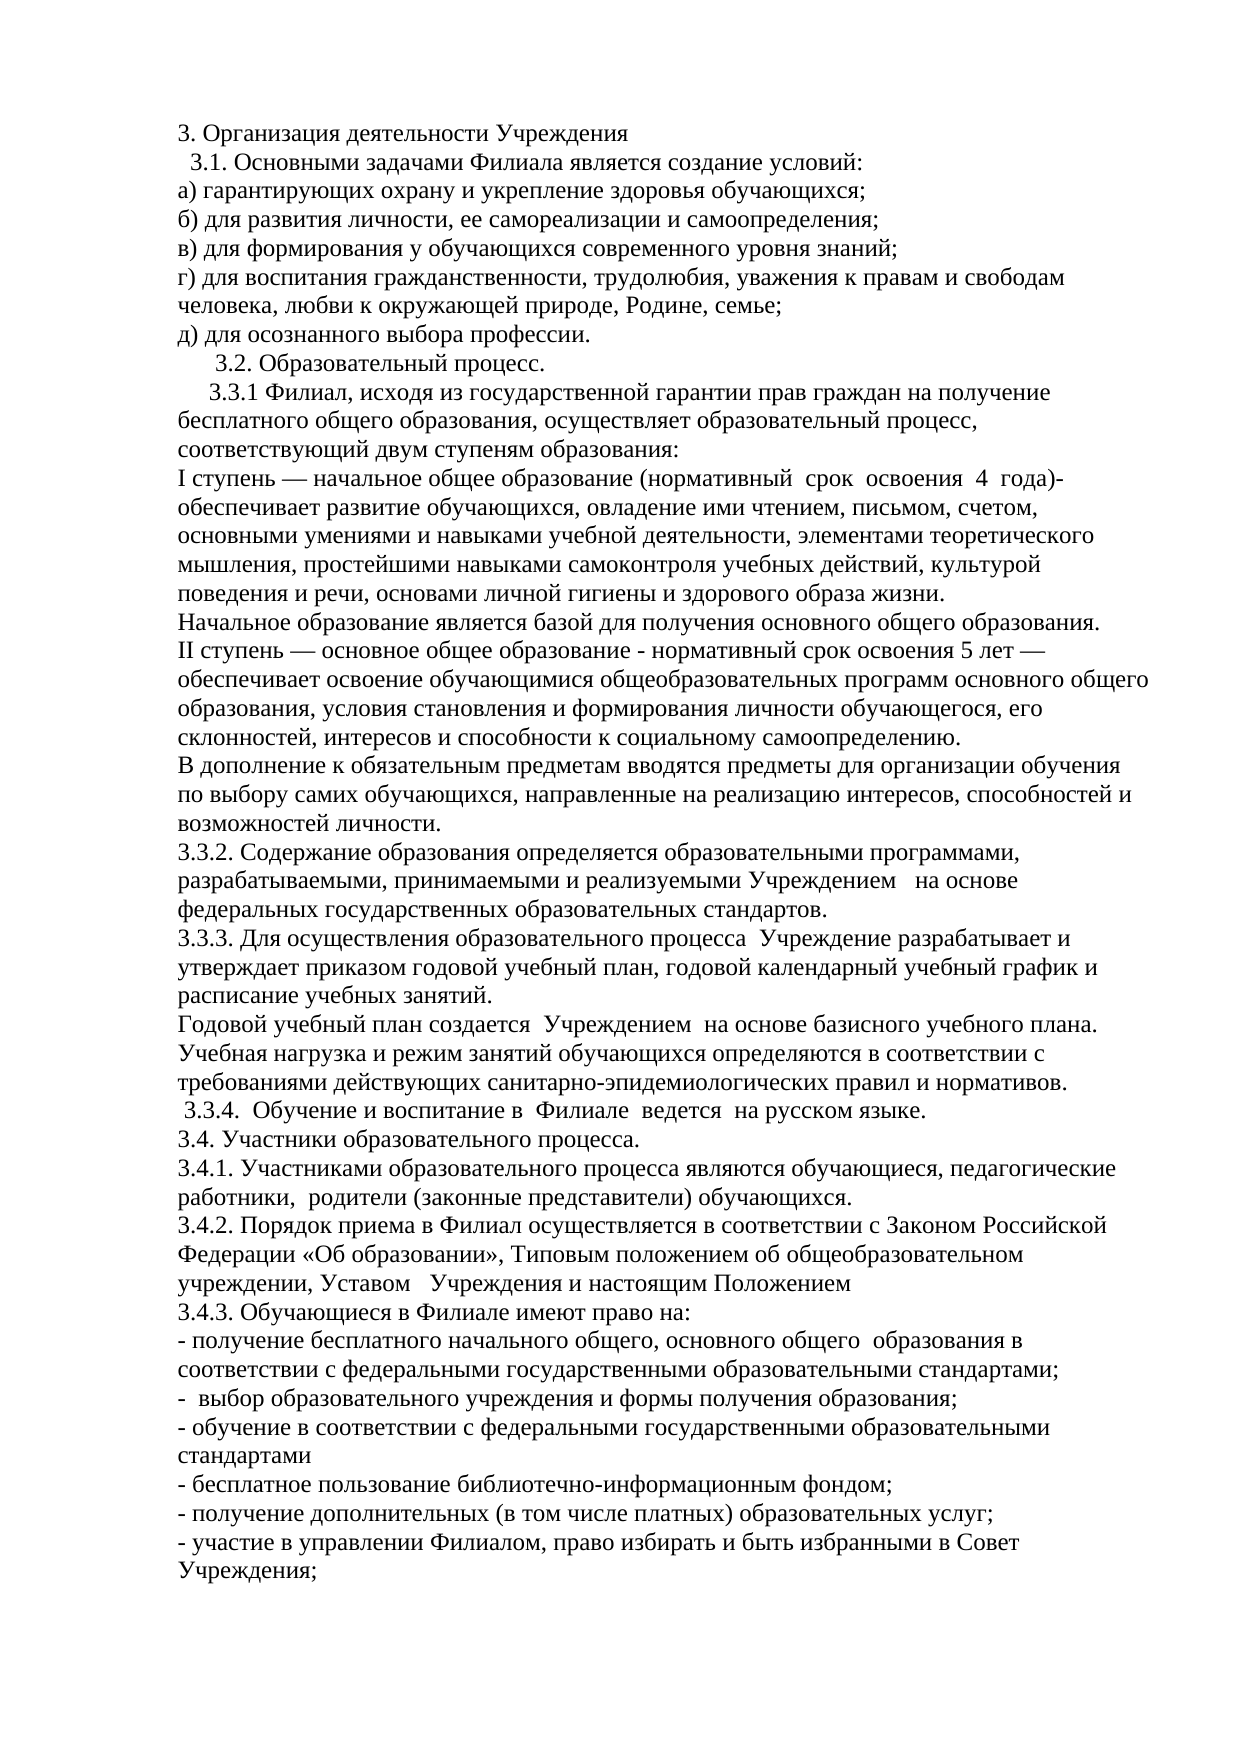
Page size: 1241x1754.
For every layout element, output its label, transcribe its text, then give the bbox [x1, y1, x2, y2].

text - обучение в соответствии с федеральными государственными образовательными стандартами [177, 1412, 1152, 1469]
text 3.4. Участники образовательного процесса. [177, 1124, 1152, 1153]
text 3.1. Основными задачами Филиала является создание условий: [177, 147, 1152, 176]
text 3.2. Образовательный процесс. [177, 348, 1152, 377]
text II ступень — основное общее образование - нормативный срок освоения 5 лет — обеспечивает освоение обучающимися общеобразовательных программ основного общего образования, условия становления и формирования личности обучающегося, его склонностей, интересов и способности к социальному самоопределению. [177, 636, 1152, 751]
text 3.3.1 Филиал, исходя из государственной гарантии прав граждан на получение бесплатного общего образования, осуществляет образовательный процесс, соответствующий двум ступеням образования: [177, 377, 1152, 463]
text б) для развития личности, ее самореализации и самоопределения; [177, 204, 1152, 233]
text - выбор образовательного учреждения и формы получения образования; [177, 1383, 1152, 1412]
text д) для осознанного выбора профессии. [177, 319, 1152, 348]
text г) для воспитания гражданственности, трудолюбия, уважения к правам и свободам человека, любви к окружающей природе, Родине, семье; [177, 262, 1152, 319]
text а) гарантирующих охрану и укрепление здоровья обучающихся; [177, 176, 1152, 204]
text I ступень — начальное общее образование (нормативный срок освоения 4 года)- обеспечивает развитие обучающихся, овладение ими чтением, письмом, счетом, основными умениями и навыками учебной деятельности, элементами теоретического мышления, простейшими навыками самоконтроля учебных действий, культурой поведения и речи, основами личной гигиены и здорового образа жизни. [177, 463, 1152, 607]
text 3.4.3. Обучающиеся в Филиале имеют право на: [177, 1297, 1152, 1326]
text 3.3.4. Обучение и воспитание в Филиале ведется на русском языке. [177, 1096, 1152, 1124]
text - бесплатное пользование библиотечно-информационным фондом; [177, 1469, 1152, 1498]
text В дополнение к обязательным предметам вводятся предметы для организации обучения по выбору самих обучающихся, направленные на реализацию интересов, способностей и возможностей личности. [177, 751, 1152, 837]
text 3.4.1. Участниками образовательного процесса являются обучающиеся, педагогические работники, родители (законные представители) обучающихся. [177, 1153, 1152, 1211]
text Начальное образование является базой для получения основного общего образования. [177, 607, 1152, 636]
text 3.3.2. Содержание образования определяется образовательными программами, разрабатываемыми, принимаемыми и реализуемыми Учреждением на основе федеральных государственных образовательных стандартов. [177, 837, 1152, 923]
text - получение бесплатного начального общего, основного общего образования в соответствии с федеральными государственными образовательными стандартами; [177, 1326, 1152, 1383]
text 3.4.2. Порядок приема в Филиал осуществляется в соответствии с Законом Российской Федерации «Об образовании», Типовым положением об общеобразовательном учреждении, Уставом Учреждения и настоящим Положением [177, 1211, 1152, 1297]
text Годовой учебный план создается Учреждением на основе базисного учебного плана. Учебная нагрузка и режим занятий обучающихся определяются в соответствии с требованиями действующих санитарно-эпидемиологических правил и нормативов. [177, 1009, 1152, 1096]
text - участие в управлении Филиалом, право избирать и быть избранными в Совет Учреждения; [177, 1527, 1152, 1584]
text 3. Организация деятельности Учреждения [177, 118, 1152, 147]
text - получение дополнительных (в том числе платных) образовательных услуг; [177, 1498, 1152, 1527]
text 3.3.3. Для осуществления образовательного процесса Учреждение разрабатывает и утверждает приказом годовой учебный план, годовой календарный учебный график и расписание учебных занятий. [177, 923, 1152, 1009]
text в) для формирования у обучающихся современного уровня знаний; [177, 233, 1152, 262]
